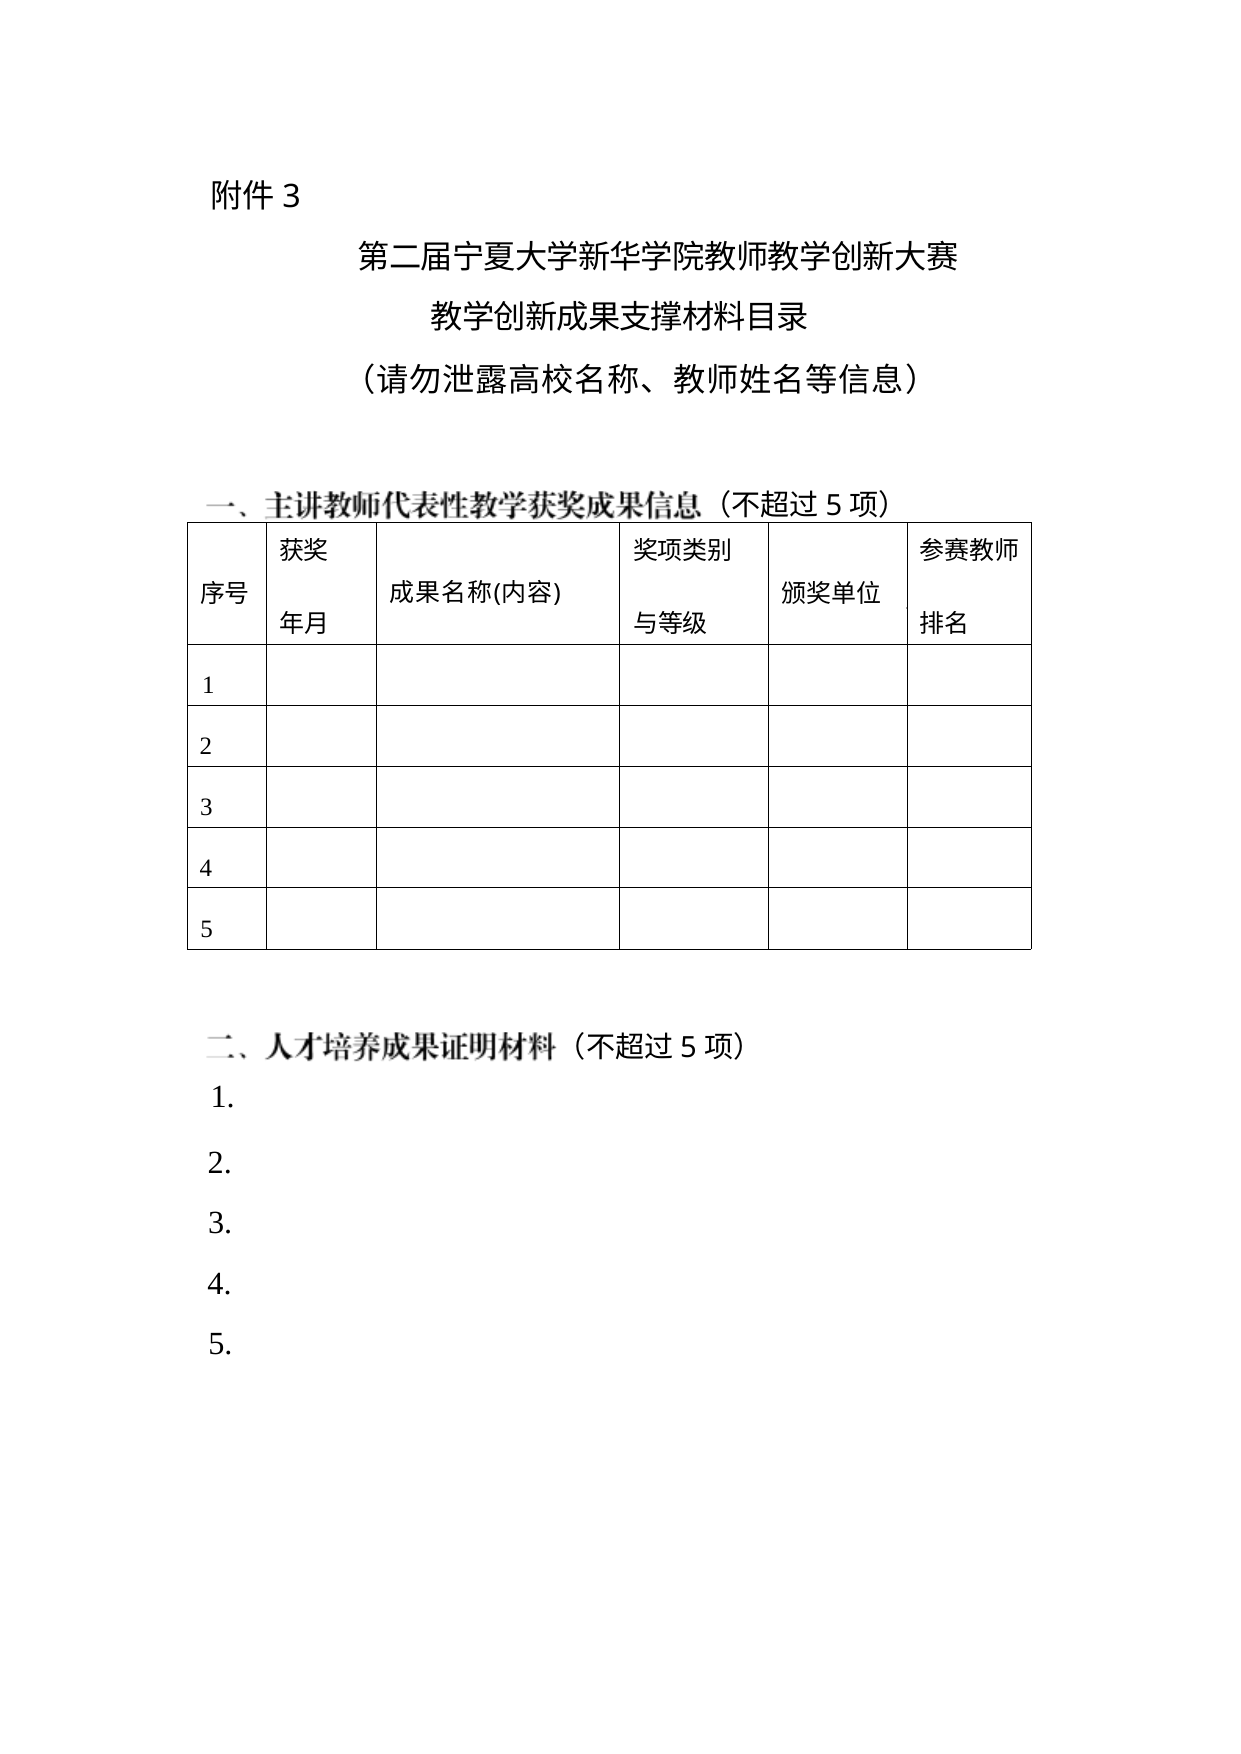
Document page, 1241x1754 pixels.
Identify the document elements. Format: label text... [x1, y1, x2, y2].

table_header 获奖 年月 [267, 523, 376, 644]
text 附件 3 [187, 172, 1053, 216]
table_cell [267, 645, 376, 705]
table_cell [769, 706, 907, 766]
table_cell [267, 888, 376, 949]
table_header 颁奖单位 [769, 523, 907, 644]
table_cell 5 [188, 888, 266, 949]
table_cell [620, 645, 768, 705]
table_cell [620, 767, 768, 826]
table_cell 1 [188, 645, 266, 705]
table_cell [908, 767, 1031, 826]
text 1. [187, 1090, 1053, 1150]
table_cell [267, 706, 376, 766]
table_cell [908, 888, 1031, 949]
table_cell [620, 888, 768, 949]
text 4. [187, 1271, 1053, 1300]
table_cell [377, 828, 619, 887]
text 教学创新成果支撑材料目录 [187, 292, 1053, 335]
text 5. [187, 1331, 1053, 1360]
table_cell [769, 767, 907, 826]
text 2. [187, 1150, 1053, 1179]
table_cell [620, 828, 768, 887]
text （请勿泄露高校名称、教师姓名等信息） [187, 357, 1053, 400]
table_cell [769, 645, 907, 705]
text （不超过 5 项） [187, 1032, 1053, 1064]
table_cell 3 [188, 767, 266, 826]
table_cell [769, 888, 907, 949]
text 3. [187, 1211, 1053, 1240]
table_cell [377, 645, 619, 705]
table_cell [267, 828, 376, 887]
table_cell [267, 767, 376, 826]
table_header 成果名称(内容) [377, 523, 619, 644]
text （不超过 5 项） [187, 491, 1053, 522]
table_cell [377, 767, 619, 826]
table_header 参赛教师 排名 [908, 523, 1031, 644]
table_cell [908, 828, 1031, 887]
table_cell [908, 706, 1031, 766]
text 第二届宁夏大学新华学院教师教学创新大赛 [187, 233, 1053, 276]
table_cell [769, 828, 907, 887]
table_cell 2 [188, 706, 266, 766]
table_cell [908, 645, 1031, 705]
table_cell 4 [188, 828, 266, 887]
table_cell [377, 706, 619, 766]
table_header 奖项类别 与等级 [620, 523, 768, 644]
table_cell [377, 888, 619, 949]
table_header 序号 [188, 523, 266, 644]
table_cell [620, 706, 768, 766]
